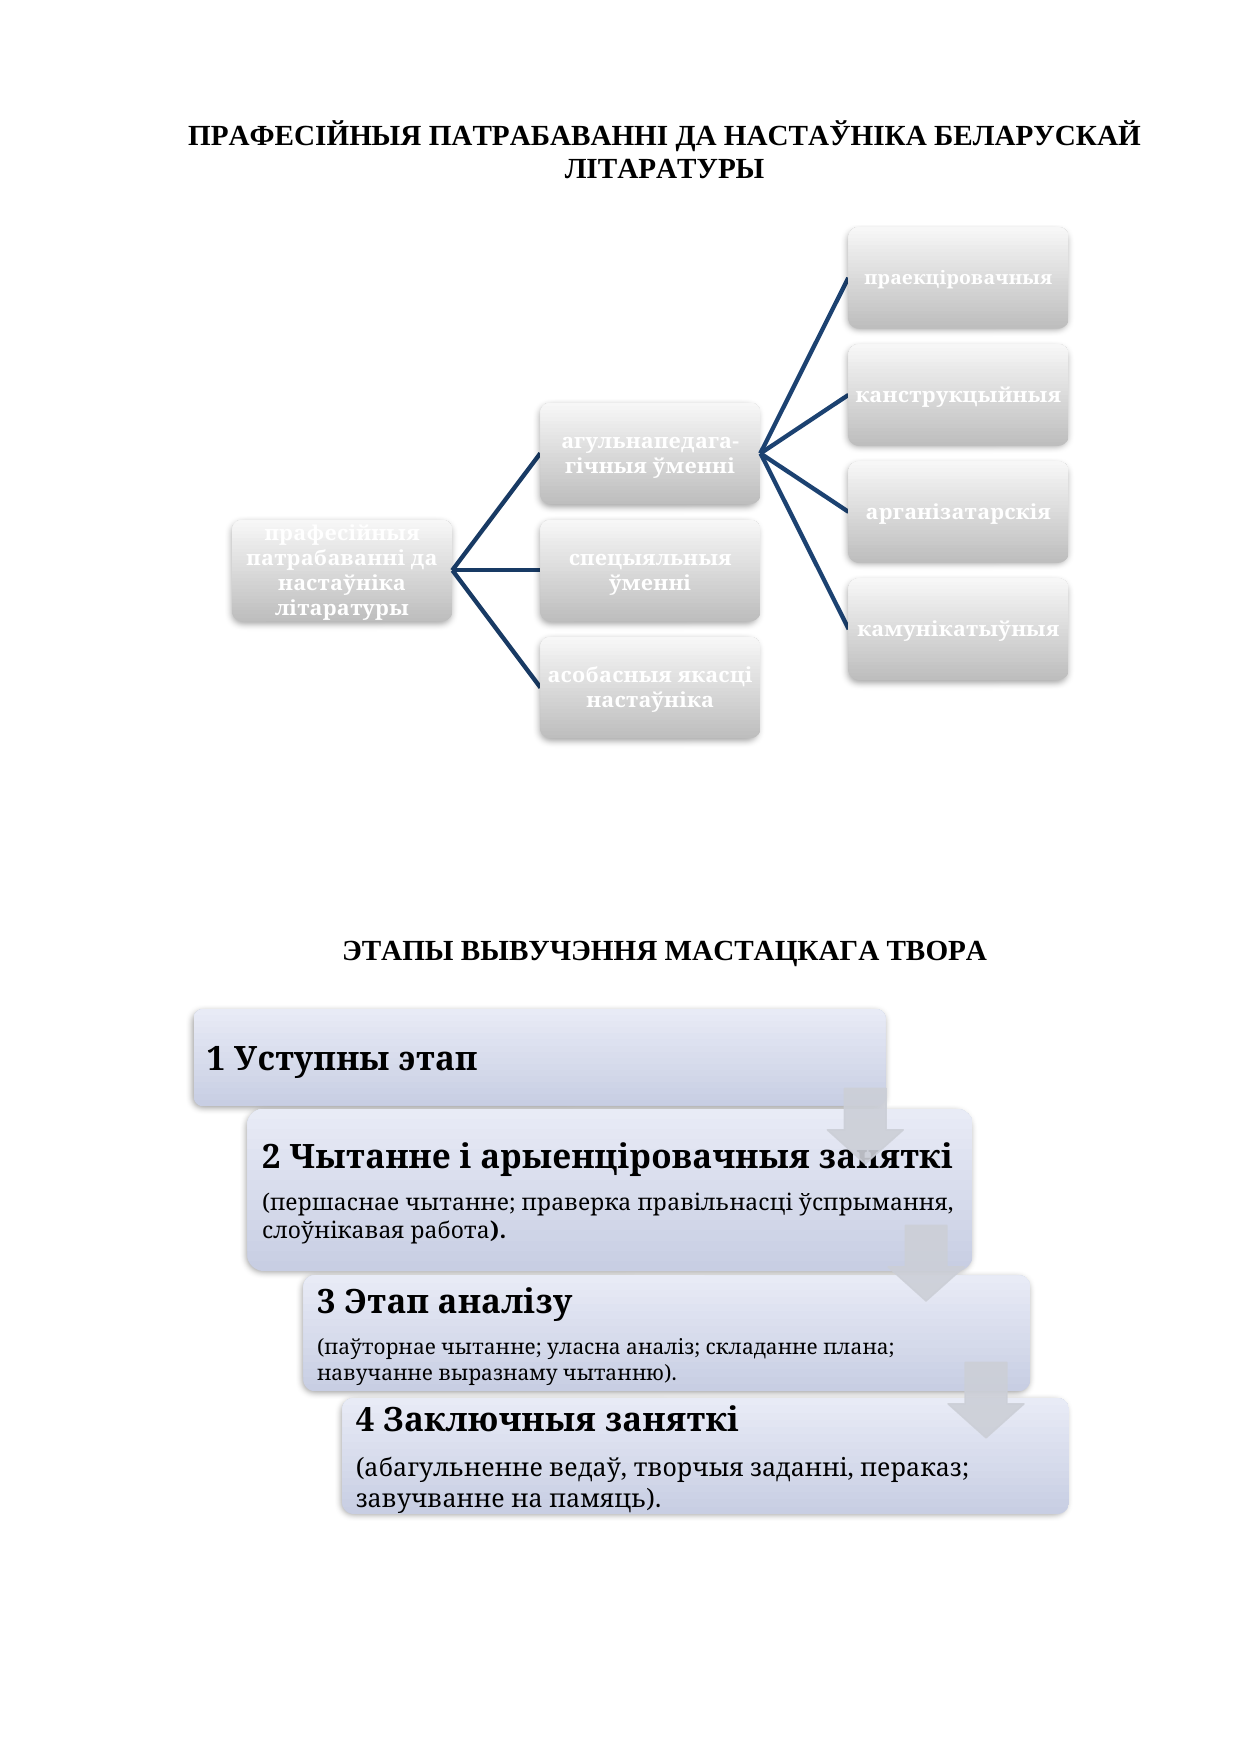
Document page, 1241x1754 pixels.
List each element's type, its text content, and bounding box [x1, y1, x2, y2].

text ЭТАПЫ ВЫВУЧЭННЯ МАСТАЦКАГА ТВОРА [177, 933, 1152, 967]
text ПРАФЕСІЙНЫЯ ПАТРАБАВАННІ ДА НАСТАЎНІКА БЕЛАРУСКАЙ ЛІТАРАТУРЫ [177, 118, 1152, 185]
